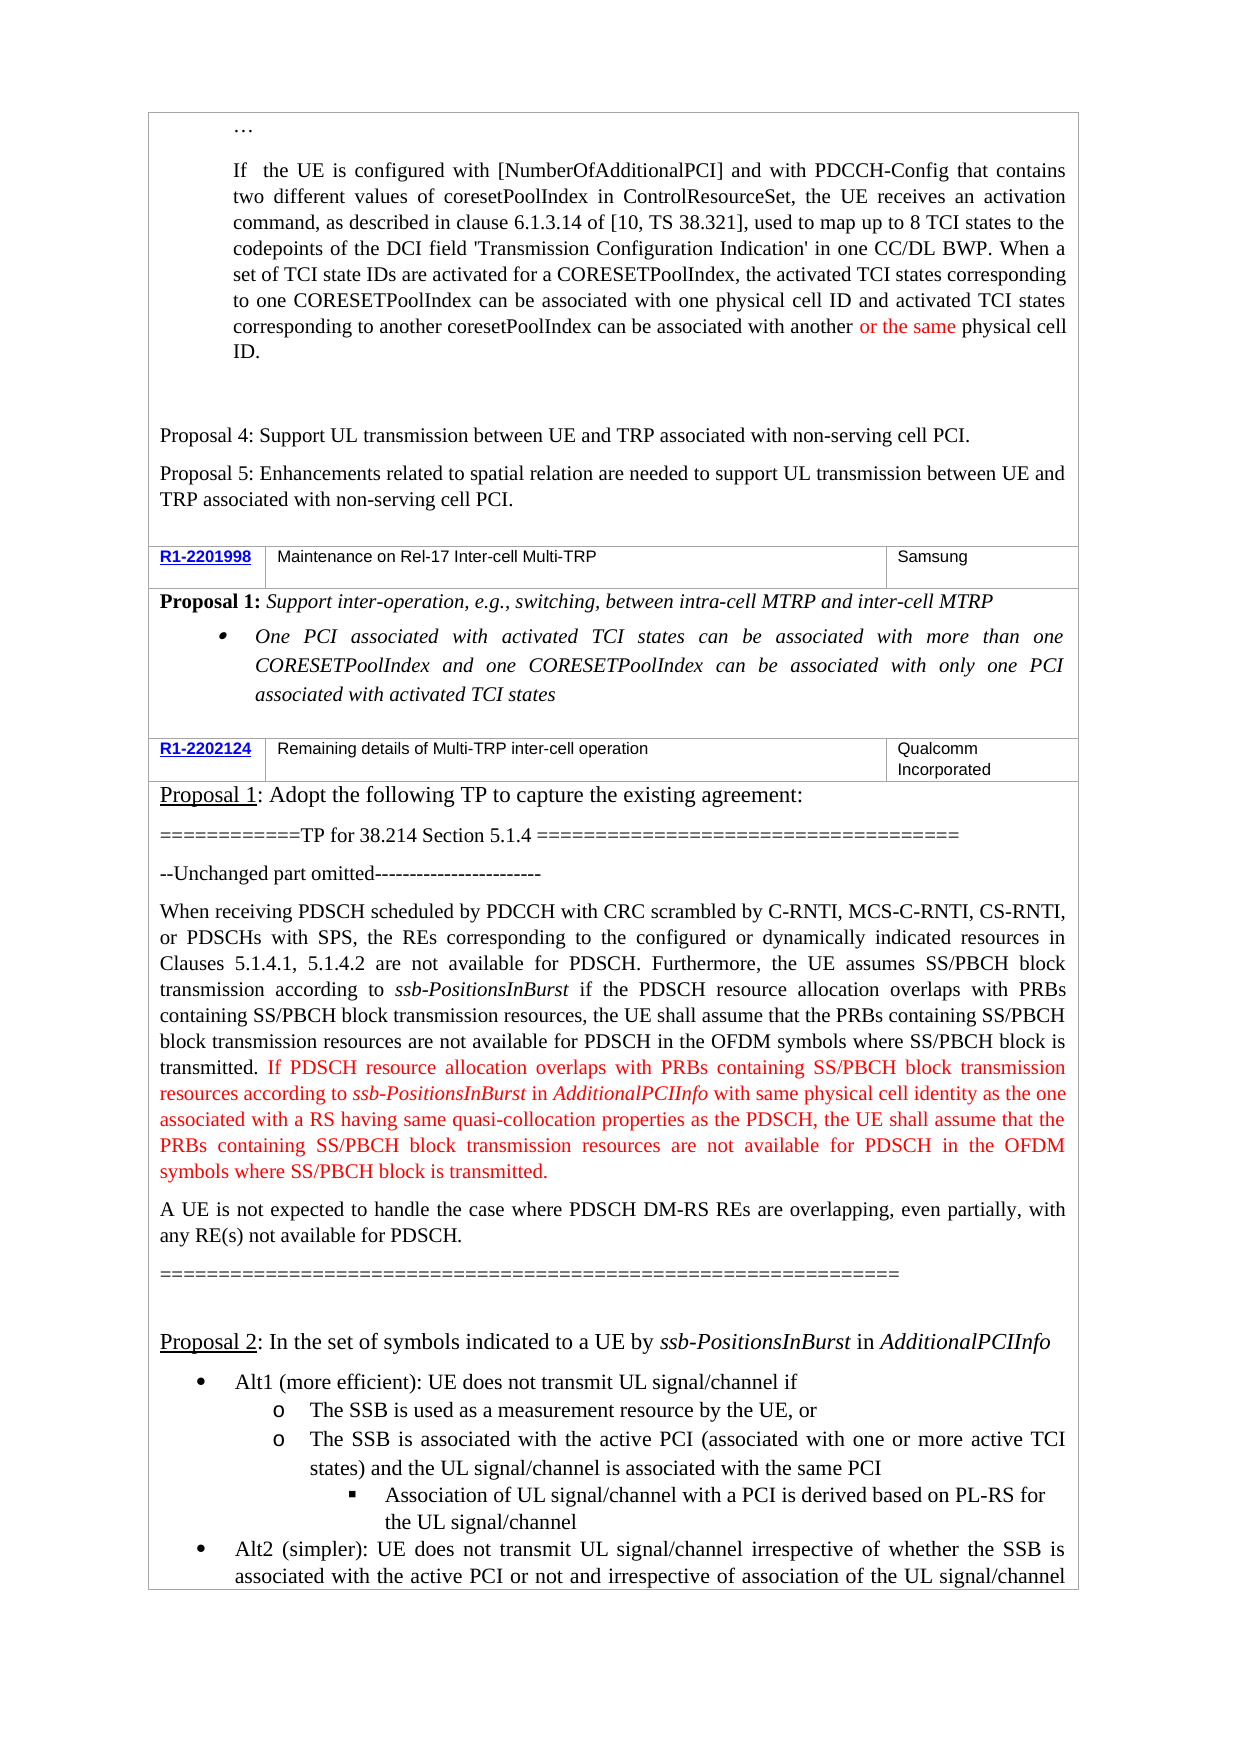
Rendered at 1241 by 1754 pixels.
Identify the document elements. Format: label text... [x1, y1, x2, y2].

table_cell Remaining details of Multi-TRP inter-cell operation [266, 739, 886, 781]
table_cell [149, 782, 1078, 1588]
table_cell R1-2202124 [149, 739, 265, 781]
table_cell Samsung [887, 547, 1078, 588]
table_cell Proposal 1: Support inter-operation, e.g., switching, between intra-cell MTRP and inter-cell MTRP One PCI associated with activated TCI states can be associated with more than one CORESETPoolIndex and one CORESETPoolIndex can be associated with only one PCI associated with activated TCI states [149, 589, 1078, 738]
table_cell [149, 113, 1078, 546]
table_cell Maintenance on Rel-17 Inter-cell Multi-TRP [266, 547, 886, 588]
table_cell R1-2201998 [149, 547, 265, 588]
table_cell Qualcomm Incorporated [887, 739, 1078, 781]
